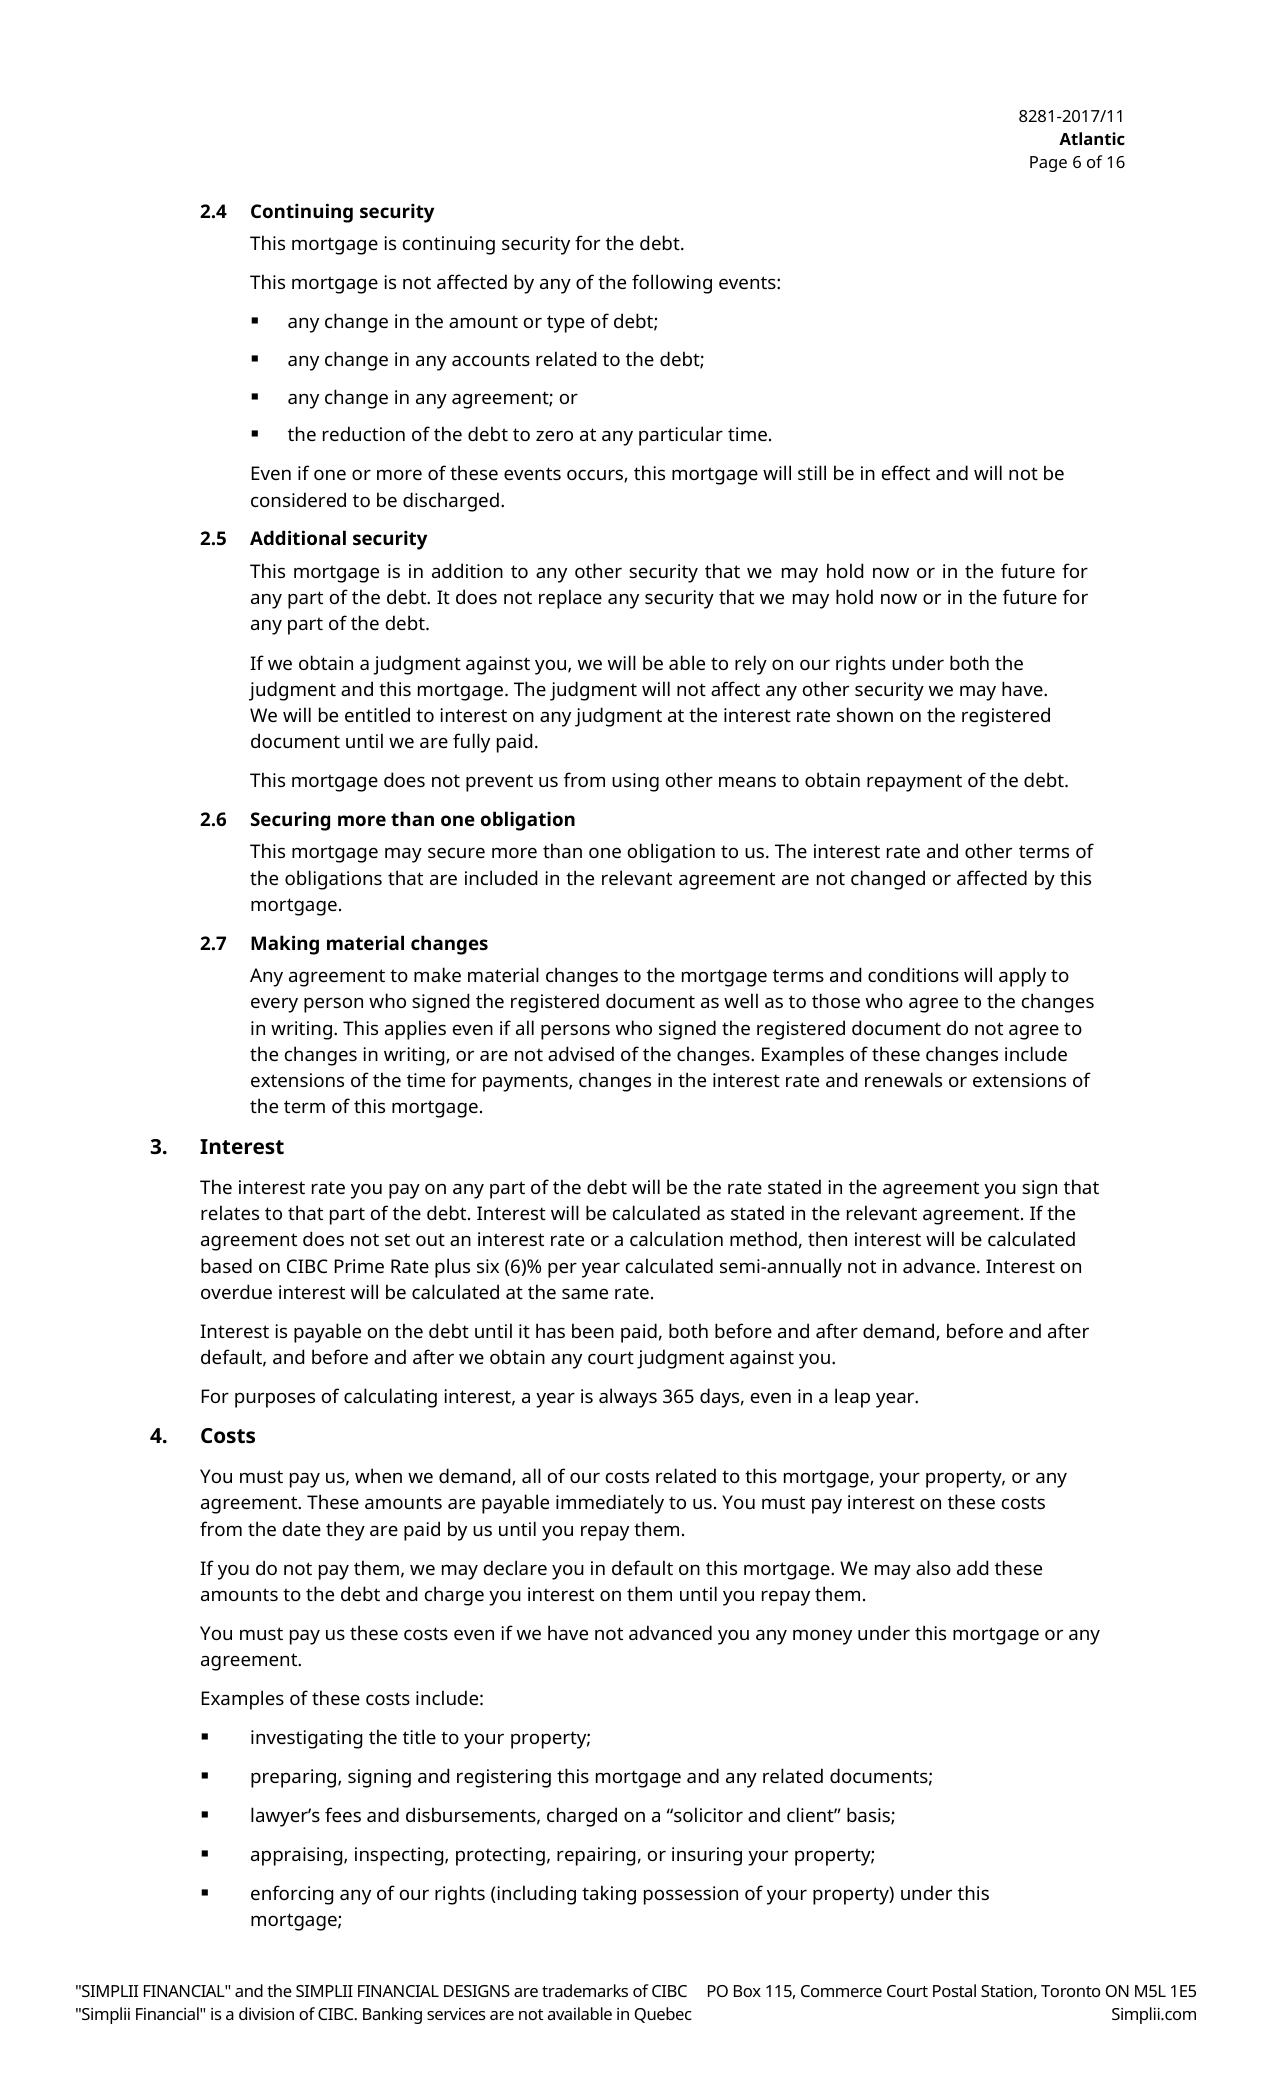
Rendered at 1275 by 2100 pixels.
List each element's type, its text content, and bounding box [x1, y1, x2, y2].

list any change in any agreement; or [250, 384, 1200, 409]
text Examples of these costs include: [200, 1685, 1200, 1711]
list investigating the title to your property; [200, 1724, 1200, 1750]
subtitle Costs [150, 1422, 1200, 1450]
list any change in the amount or type of debt; [250, 308, 1200, 333]
text This mortgage may secure more than one obligation to us. The interest rate and other terms of the obligations that are included in the relevant agreement are not changed or affected by this mortgage. [250, 839, 1093, 917]
text Even if one or more of these events occurs, this mortgage will still be in effect and will not be considered to be discharged. [250, 461, 1107, 512]
list lawyer’s fees and disbursements, charged on a “solicitor and client” basis; [200, 1802, 1200, 1828]
text You must pay us these costs even if we have not advanced you any money under this mortgage or any agreement. [200, 1620, 1116, 1672]
text This mortgage is continuing security for the debt. [250, 231, 1200, 256]
subtitle Making material changes [200, 930, 1200, 955]
list enforcing any of our rights (including taking possession of your property) under this mortgage; [200, 1881, 1077, 1932]
subtitle Continuing security [200, 198, 1200, 224]
subtitle Securing more than one obligation [200, 806, 1200, 832]
text You must pay us, when we demand, all of our costs related to this mortgage, your property, or any agreement. These amounts are payable immediately to us. You must pay interest on these costs from the date they are paid by us until you repay them. [200, 1463, 1093, 1541]
text This mortgage is not affected by any of the following events: [250, 269, 1200, 295]
text The interest rate you pay on any part of the debt will be the rate stated in the agreement you sign that relates to that part of the debt. Interest will be calculated as stated in the relevant agreement. If the agreement does not set out an interest rate or a calculation method, then interest will be calculated based on CIBC Prime Rate plus six (6)% per year calculated semi-annually not in advance. Interest on overdue interest will be calculated at the same rate. [200, 1174, 1114, 1305]
text This mortgage does not prevent us from using other means to obtain repayment of the debt. [250, 768, 1114, 793]
text If you do not pay them, we may declare you in default on this mortgage. We may also add these amounts to the debt and charge you interest on them until you repay them. [200, 1555, 1091, 1607]
list appraising, inspecting, protecting, repairing, or insuring your property; [200, 1841, 1200, 1867]
list the reduction of the debt to zero at any particular time. [250, 422, 1200, 447]
text Interest is payable on the debt until it has been paid, both before and after demand, before and after default, and before and after we obtain any court judgment against you. [200, 1318, 1102, 1370]
subtitle Additional security [200, 526, 1200, 551]
text If we obtain a judgment against you, we will be able to rely on our rights under both the judgment and this mortgage. The judgment will not affect any other security we may have. We will be entitled to interest on any judgment at the interest rate shown on the registered document until we are fully paid. [250, 650, 1072, 754]
list any change in any accounts related to the debt; [250, 346, 1200, 371]
text This mortgage is in addition to any other security that we may hold now or in the future for any part of the debt. It does not replace any security that we may hold now or in the future for any part of the debt. [250, 558, 1088, 636]
list preparing, signing and registering this mortgage and any related documents; [200, 1763, 1200, 1789]
text Any agreement to make material changes to the mortgage terms and conditions will apply to every person who signed the registered document as well as to those who agree to the changes in writing. This applies even if all persons who signed the registered document do not agree to the changes in writing, or are not advised of the changes. Examples of these changes include extensions of the time for payments, changes in the interest rate and renewals or extensions of the term of this mortgage. [250, 962, 1111, 1119]
subtitle Interest [150, 1132, 1200, 1161]
text For purposes of calculating interest, a year is always 365 days, even in a leap year. [200, 1383, 1200, 1409]
